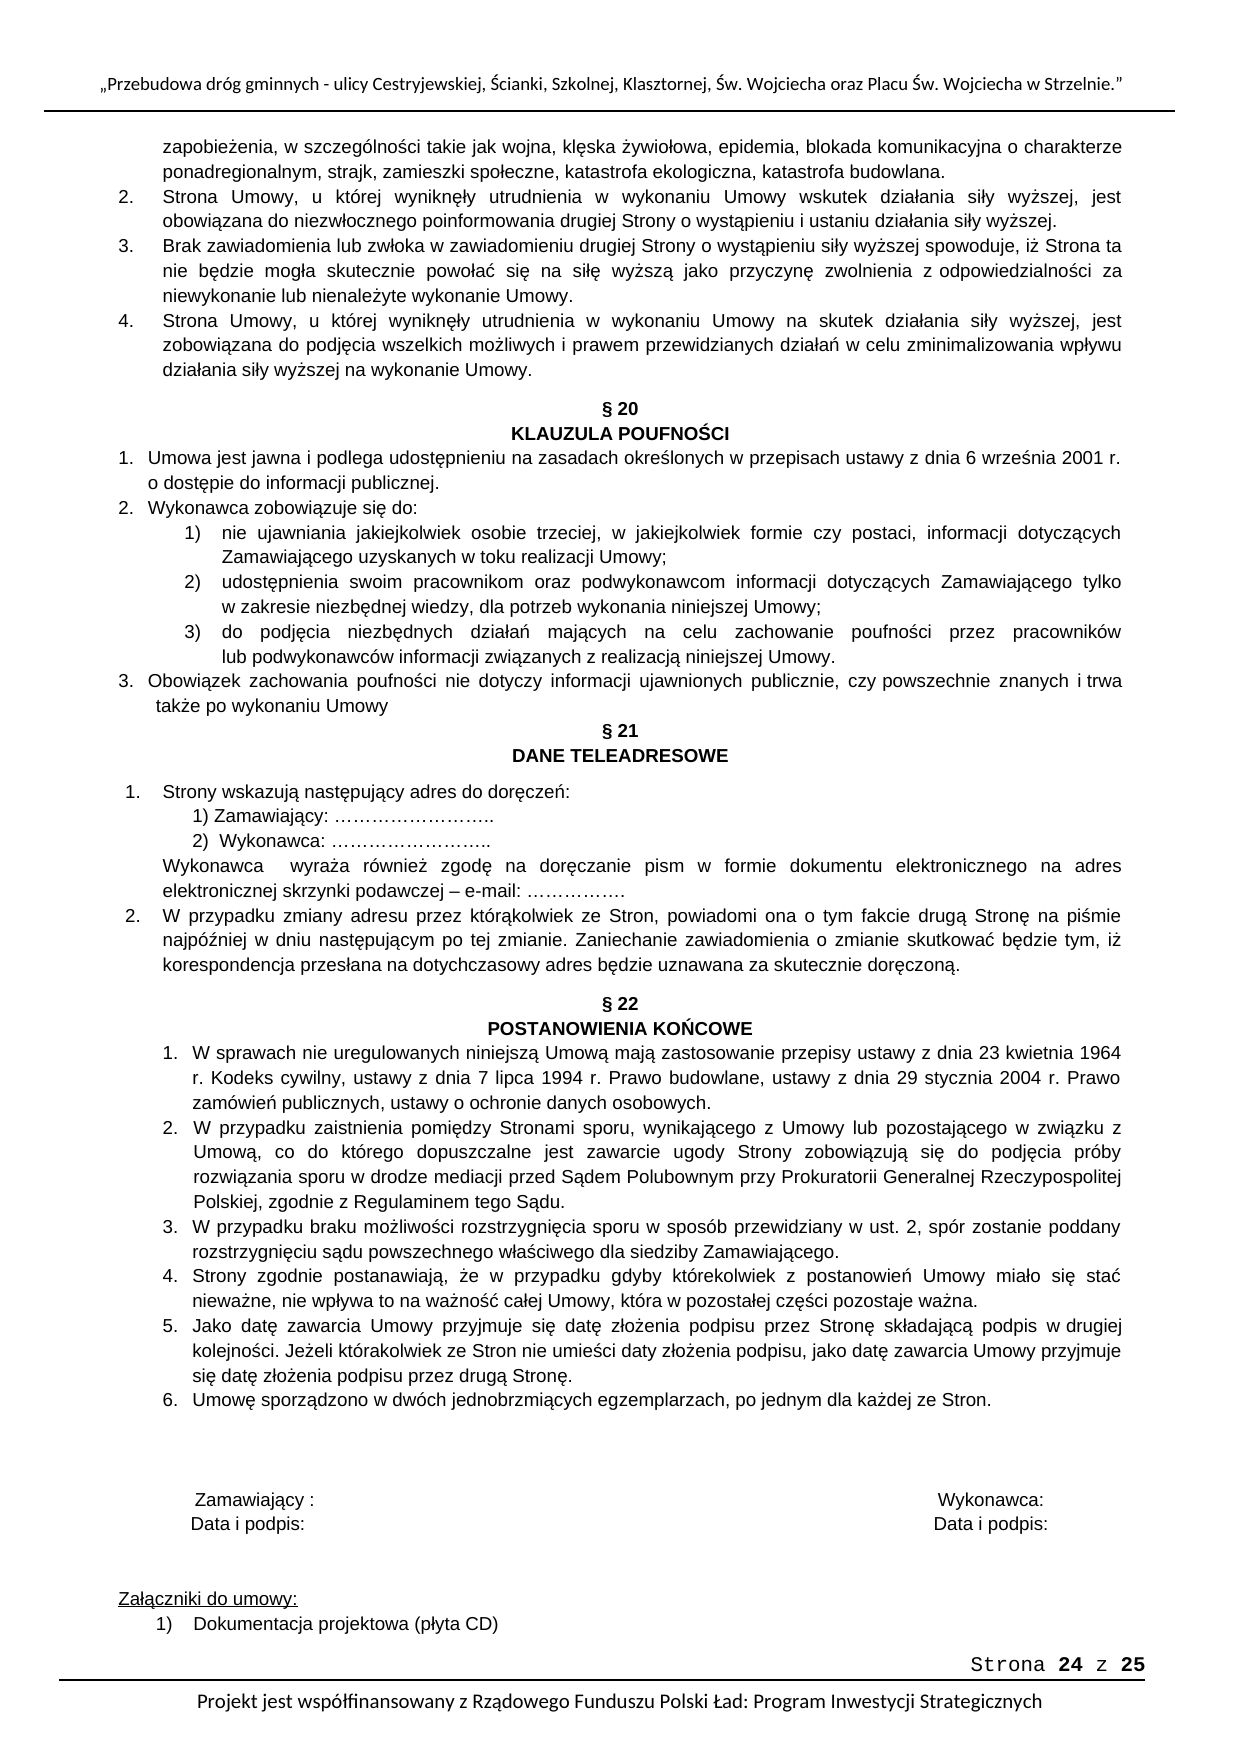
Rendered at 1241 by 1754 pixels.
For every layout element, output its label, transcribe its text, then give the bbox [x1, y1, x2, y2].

list W przypadku zmiany adresu przez którąkolwiek ze Stron, powiadomi ona o tym fakcie drugą Stronę na piśmie najpóźniej w dniu następującym po tej zmianie. Zaniechanie zawiadomienia o zmianie skutkować będzie tym, iż korespondencja przesłana na dotychczasowy adres będzie uznawana za skutecznie doręczoną. [125, 904, 1122, 976]
text 1) Zamawiający: …………………….. [192, 805, 1122, 827]
text POSTANOWIENIA KOŃCOWE [118, 1017, 1122, 1039]
list Jako datę zawarcia Umowy przyjmuje się datę złożenia podpisu przez Stronę składającą podpis w drugiej kolejności. Jeżeli którakolwiek ze Stron nie umieści daty złożenia podpisu, jako datę zawarcia Umowy przyjmuje się datę złożenia podpisu przez drugą Stronę. [162, 1315, 1122, 1386]
text § 20 [118, 398, 1122, 419]
list Strona Umowy, u której wyniknęły utrudnienia w wykonaniu Umowy na skutek działania siły wyższej, jest zobowiązana do podjęcia wszelkich możliwych i prawem przewidzianych działań w celu zminimalizowania wpływu działania siły wyższej na wykonanie Umowy. [118, 309, 1122, 381]
text KLAUZULA POUFNOŚCI [118, 422, 1122, 444]
list Umowę sporządzono w dwóch jednobrzmiących egzemplarzach, po jednym dla każdej ze Stron. [162, 1389, 1122, 1411]
list Obowiązek zachowania poufności nie dotyczy informacji ujawnionych publicznie, czy powszechnie znanych i trwa także po wykonaniu Umowy [118, 670, 1122, 717]
text DANE TELEADRESOWE [118, 745, 1122, 766]
list udostępnienia swoim pracownikom oraz podwykonawcom informacji dotyczących Zamawiającego tylko w zakresie niezbędnej wiedzy, dla potrzeb wykonania niniejszej Umowy; [184, 571, 1122, 617]
list Strona Umowy, u której wyniknęły utrudnienia w wykonaniu Umowy wskutek działania siły wyższej, jest obowiązana do niezwłocznego poinformowania drugiej Strony o wystąpieniu i ustaniu działania siły wyższej. [118, 186, 1122, 232]
text § 22 [118, 993, 1122, 1014]
list W przypadku zaistnienia pomiędzy Stronami sporu, wynikającego z Umowy lub pozostającego w związku z Umową, co do którego dopuszczalne jest zawarcie ugody Strony zobowiązują się do podjęcia próby rozwiązania sporu w drodze mediacji przed Sądem Polubownym przy Prokuratorii Generalnej Rzeczypospolitej Polskiej, zgodnie z Regulaminem tego Sądu. [162, 1117, 1122, 1212]
list Wykonawca zobowiązuje się do: [118, 497, 1122, 518]
text Załączniki do umowy: [118, 1588, 1122, 1609]
list Strony wskazują następujący adres do doręczeń: [125, 781, 1122, 802]
text § 21 [118, 720, 1122, 741]
list W przypadku braku możliwości rozstrzygnięcia sporu w sposób przewidziany w ust. 2, spór zostanie poddany rozstrzygnięciu sądu powszechnego właściwego dla siedziby Zamawiającego. [162, 1216, 1122, 1262]
list W sprawach nie uregulowanych niniejszą Umową mają zastosowanie przepisy ustawy z dnia 23 kwietnia 1964 r. Kodeks cywilny, ustawy z dnia 7 lipca 1994 r. Prawo budowlane, ustawy z dnia 29 stycznia 2004 r. Prawo zamówień publicznych, ustawy o ochronie danych osobowych. [162, 1042, 1122, 1113]
text Zamawiający : Wykonawca: [118, 1488, 1122, 1510]
text Data i podpis: Data i podpis: [118, 1513, 1122, 1535]
list Dokumentacja projektowa (płyta CD) [156, 1612, 1122, 1634]
text 2) Wykonawca: …………………….. [192, 830, 1122, 852]
list Brak zawiadomienia lub zwłoka w zawiadomieniu drugiej Strony o wystąpieniu siły wyższej spowoduje, iż Strona ta nie będzie mogła skutecznie powołać się na siłę wyższą jako przyczynę zwolnienia z odpowiedzialności za niewykonanie lub nienależyte wykonanie Umowy. [118, 235, 1122, 306]
list do podjęcia niezbędnych działań mających na celu zachowanie poufności przez pracowników lub podwykonawców informacji związanych z realizacją niniejszej Umowy. [184, 621, 1122, 667]
list Strony zgodnie postanawiają, że w przypadku gdyby którekolwiek z postanowień Umowy miało się stać nieważne, nie wpływa to na ważność całej Umowy, która w pozostałej części pozostaje ważna. [162, 1265, 1122, 1312]
list Umowa jest jawna i podlega udostępnieniu na zasadach określonych w przepisach ustawy z dnia 6 września 2001 r. o dostępie do informacji publicznej. [118, 447, 1122, 493]
text Wykonawca wyraża również zgodę na doręczanie pism w formie dokumentu elektronicznego na adres elektronicznej skrzynki podawczej – e-mail: ……………. [162, 855, 1122, 901]
list nie ujawniania jakiejkolwiek osobie trzeciej, w jakiejkolwiek formie czy postaci, informacji dotyczących Zamawiającego uzyskanych w toku realizacji Umowy; [184, 522, 1122, 568]
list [118, 136, 1122, 182]
